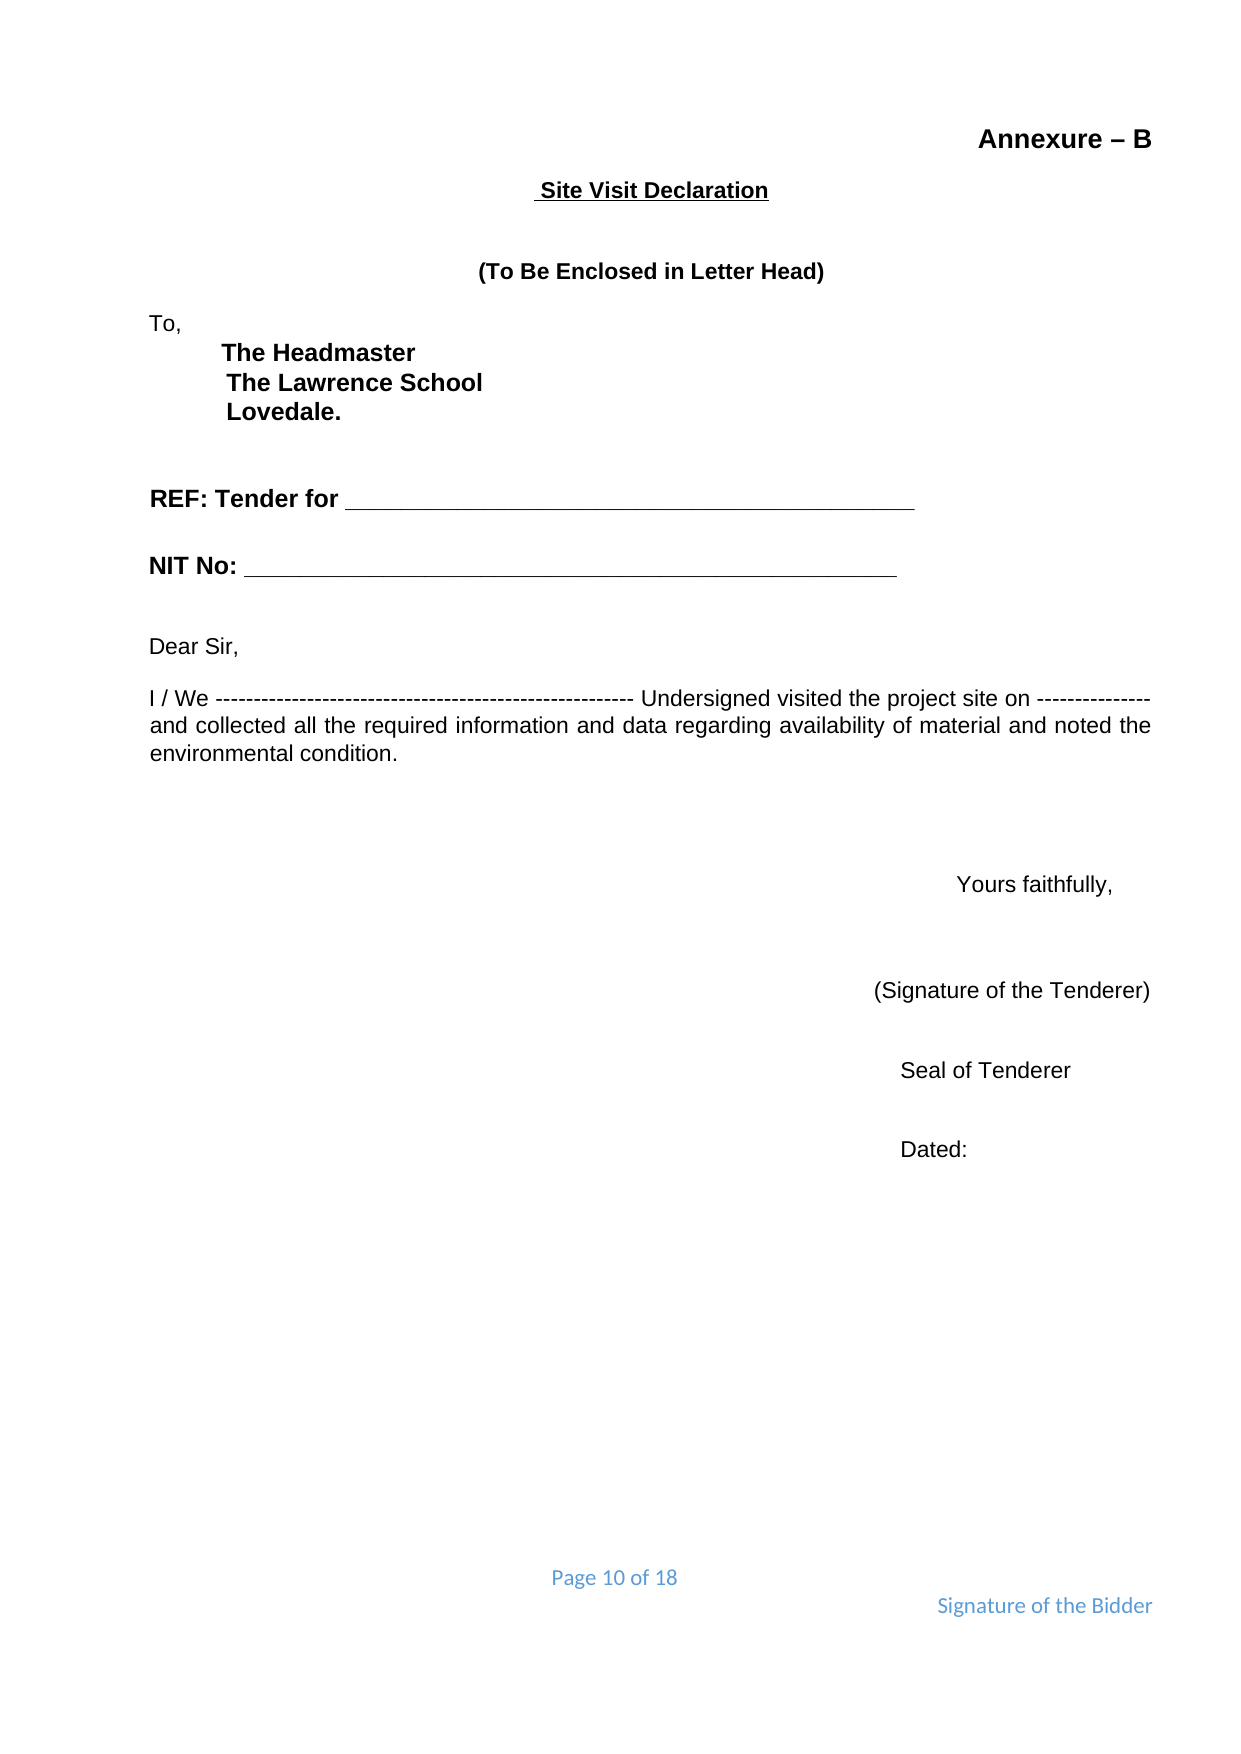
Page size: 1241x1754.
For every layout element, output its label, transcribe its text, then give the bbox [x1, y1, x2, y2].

text (Signature of the Tenderer) [76, 977, 1150, 1003]
text I / We ------------------------------------------------------- Undersigned visited the project site on ---------------and collected all the required information and data regarding availability of material and noted the environmental condition. [148, 685, 1153, 766]
text Dear Sir, [148, 633, 1153, 660]
text The Lawrence School [152, 368, 1153, 396]
text Lovedale. [152, 397, 1153, 426]
text To, [148, 310, 1153, 336]
text Annexure – B [76, 123, 1152, 154]
text REF: Tender for _________________________________________ [149, 484, 1153, 513]
text NIT No: _______________________________________________ [148, 551, 1153, 579]
text Yours faithfully, [76, 871, 1113, 897]
text The Headmaster [151, 338, 1153, 367]
text Site Visit Declaration [149, 177, 1153, 203]
text Seal of Tenderer [900, 1057, 1153, 1083]
text Dated: [900, 1136, 1153, 1162]
text (To Be Enclosed in Letter Head) [150, 258, 1153, 284]
